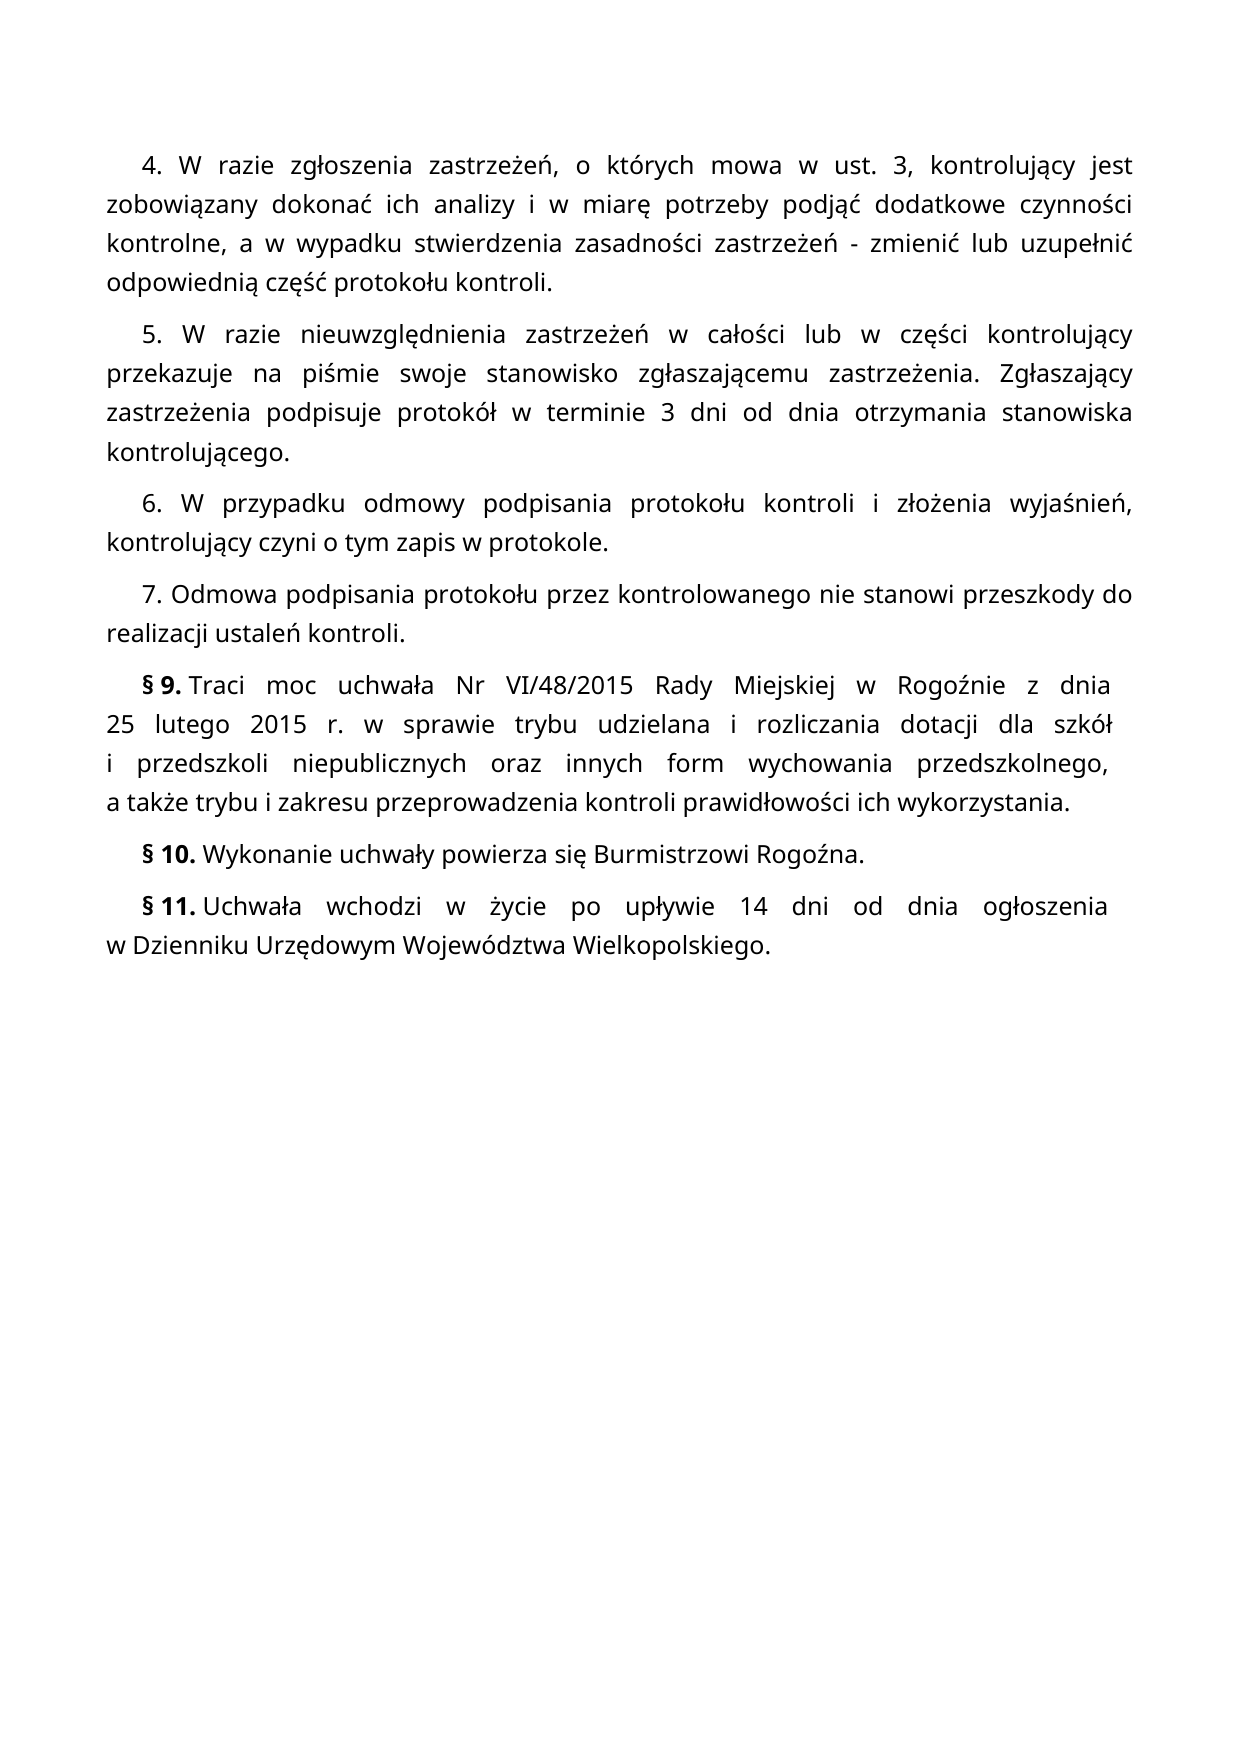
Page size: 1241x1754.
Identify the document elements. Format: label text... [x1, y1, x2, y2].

text 6. W przypadku odmowy podpisania protokołu kontroli i złożenia wyjaśnień, kontrolujący czyni o tym zapis w protokole. [106, 486, 1134, 559]
text § 9. Traci moc uchwała Nr VI/48/2015 Rady Miejskiej w Rogoźnie z dnia 25 lutego 2015 r. w sprawie trybu udzielana i rozliczania dotacji dla szkół i przedszkoli niepublicznych oraz innych form wychowania przedszkolnego, a także trybu i zakresu przeprowadzenia kontroli prawidłowości ich wykorzystania. [106, 668, 1134, 819]
text 5. W razie nieuwzględnienia zastrzeżeń w całości lub w części kontrolujący przekazuje na piśmie swoje stanowisko zgłaszającemu zastrzeżenia. Zgłaszający zastrzeżenia podpisuje protokół w terminie 3 dni od dnia otrzymania stanowiska kontrolującego. [106, 317, 1134, 468]
text 4. W razie zgłoszenia zastrzeżeń, o których mowa w ust. 3, kontrolujący jest zobowiązany dokonać ich analizy i w miarę potrzeby podjąć dodatkowe czynności kontrolne, a w wypadku stwierdzenia zasadności zastrzeżeń - zmienić lub uzupełnić odpowiednią część protokołu kontroli. [106, 148, 1134, 299]
text 7. Odmowa podpisania protokołu przez kontrolowanego nie stanowi przeszkody do realizacji ustaleń kontroli. [106, 577, 1134, 650]
text § 11. Uchwała wchodzi w życie po upływie 14 dni od dnia ogłoszenia w Dzienniku Urzędowym Województwa Wielkopolskiego. [106, 888, 1134, 962]
text § 10. Wykonanie uchwały powierza się Burmistrzowi Rogoźna. [106, 837, 1134, 871]
